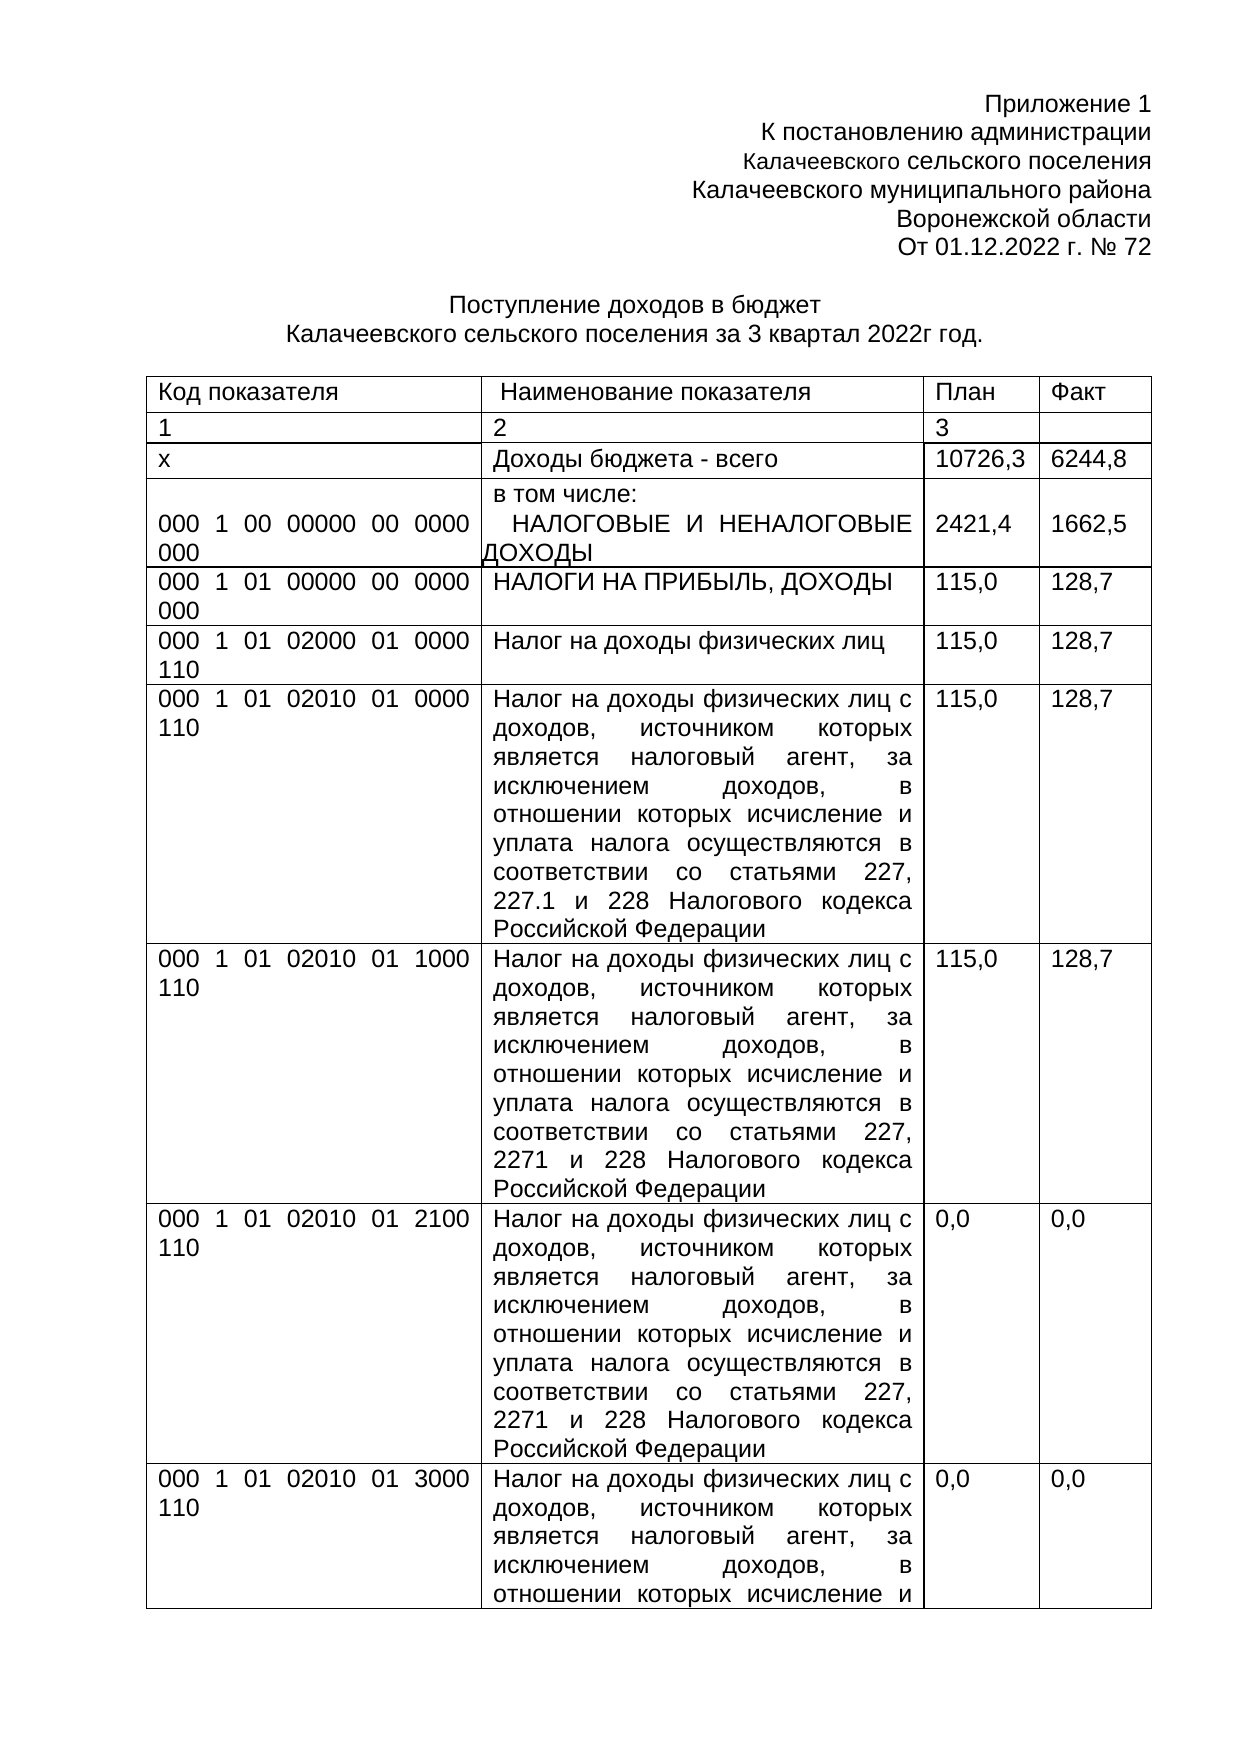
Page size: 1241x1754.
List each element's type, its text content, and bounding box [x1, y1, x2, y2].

table_cell Налог на доходы физических лиц с доходов, источником которых является налоговый агент, за исключением доходов, в отношении которых исчисление и уплата налога осуществляются в соответствии со статьями 227, 227.1 и 228 Налогового кодекса Российской Федерации [482, 685, 923, 943]
table_cell 1662,5 [1040, 509, 1151, 566]
table_cell 128,7 [1040, 944, 1151, 1203]
table_cell 10726,3 [925, 444, 1039, 478]
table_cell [147, 1464, 481, 1608]
table_cell 115,0 [925, 568, 1039, 625]
table_cell в том числе: [482, 479, 923, 509]
table_cell 115,0 [925, 685, 1039, 943]
table_cell [1040, 479, 1151, 509]
table_cell 000 1 01 00000 00 0000 000 [147, 568, 481, 625]
table_cell 0,0 [1040, 1204, 1151, 1463]
table_cell [147, 479, 481, 509]
table_header Факт [1040, 377, 1151, 412]
table_header План [924, 377, 1039, 412]
table_cell НАЛОГОВЫЕ И НЕНАЛОГОВЫЕ ДОХОДЫ [482, 509, 923, 566]
text От 01.12.2022 г. № 72 [650, 232, 1152, 261]
text Приложение 1 [650, 89, 1152, 117]
table_cell 115,0 [925, 944, 1039, 1203]
table_header Код показателя [147, 377, 481, 412]
table_cell 000 1 01 02010 01 0000 110 [147, 685, 481, 943]
table_cell 2421,4 [925, 509, 1039, 566]
table_cell Налог на доходы физических лиц [482, 626, 923, 683]
table_cell 6244,8 [1040, 444, 1151, 478]
table_cell 128,7 [1040, 568, 1151, 625]
table_cell 0,0 [925, 1204, 1039, 1463]
table_cell Доходы бюджета - всего [482, 443, 923, 478]
table_cell x [147, 444, 481, 478]
table_cell 0,0 [1040, 1464, 1151, 1608]
table_cell [925, 479, 1039, 509]
table_cell 128,7 [1040, 685, 1151, 943]
table_cell 1 [147, 413, 481, 442]
text Поступление доходов в бюджет [118, 290, 1152, 319]
table_cell 0,0 [925, 1464, 1039, 1608]
table_cell 115,0 [925, 626, 1039, 683]
table_cell 3 [924, 413, 1039, 442]
table_cell 000 1 00 00000 00 0000 000 [147, 509, 481, 566]
table_cell 000 1 01 02010 01 2100 110 [147, 1204, 481, 1463]
table_cell 2 [482, 413, 923, 442]
text К постановлению администрации Калачеевского сельского поселения Калачеевского муниципального района Воронежской области [650, 117, 1152, 232]
text Калачеевского сельского поселения за 3 квартал 2022г год. [118, 319, 1152, 347]
table_header Наименование показателя [482, 377, 923, 412]
table_cell 000 1 01 02010 01 1000 110 [147, 944, 481, 1203]
table_cell 000 1 01 02000 01 0000 110 [147, 626, 481, 683]
table_cell НАЛОГИ НА ПРИБЫЛЬ, ДОХОДЫ [482, 568, 923, 625]
table_cell 128,7 [1040, 626, 1151, 683]
table_cell [1040, 413, 1151, 442]
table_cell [482, 1464, 923, 1608]
